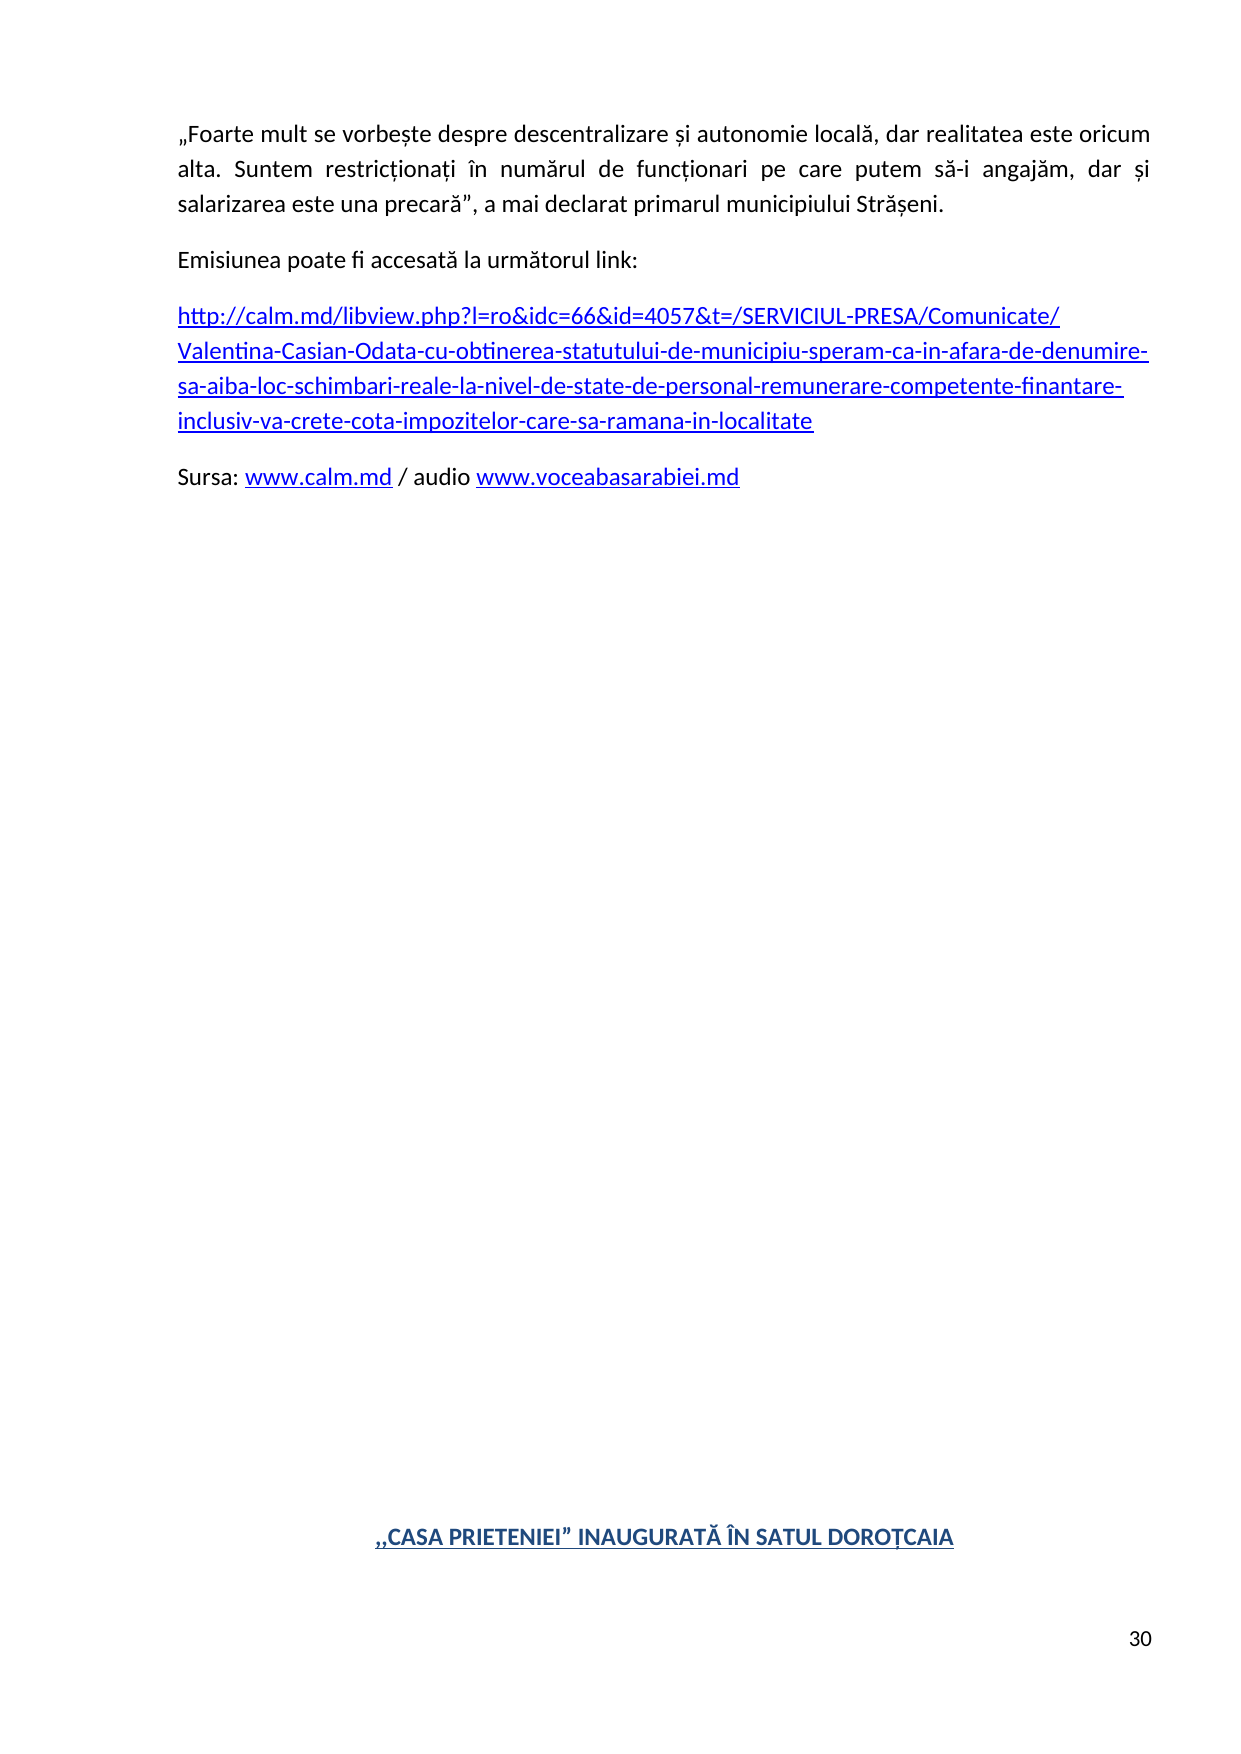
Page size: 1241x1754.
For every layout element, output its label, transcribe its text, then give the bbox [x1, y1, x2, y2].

text Sursa: www.calm.md / audio www.voceabasarabiei.md [177, 461, 1152, 491]
text http://calm.md/libview.php?l=ro&idc=66&id=4057&t=/SERVICIUL-PRESA/Comunicate/Valentina-Casian-Odata-cu-obtinerea-statutului-de-municipiu-speram-ca-in-afara-de-denumire-sa-aiba-loc-schimbari-reale-la-nivel-de-state-de-personal-remunerare-competente-finantare-inclusiv-va-crete-cota-impozitelor-care-sa-ramana-in-localitate [177, 300, 1152, 435]
text ,,CASA PRIETENIEI” INAUGURATĂ ÎN SATUL DOROȚCAIA [177, 1521, 1152, 1552]
text Emisiunea poate fi accesată la următorul link: [177, 244, 1152, 274]
text „Foarte mult se vorbește despre descentralizare și autonomie locală, dar realitatea este oricum alta. Suntem restricționați în numărul de funcționari pe care putem să-i angajăm, dar și salarizarea este una precară”, a mai declarat primarul municipiului Strășeni. [177, 118, 1152, 219]
